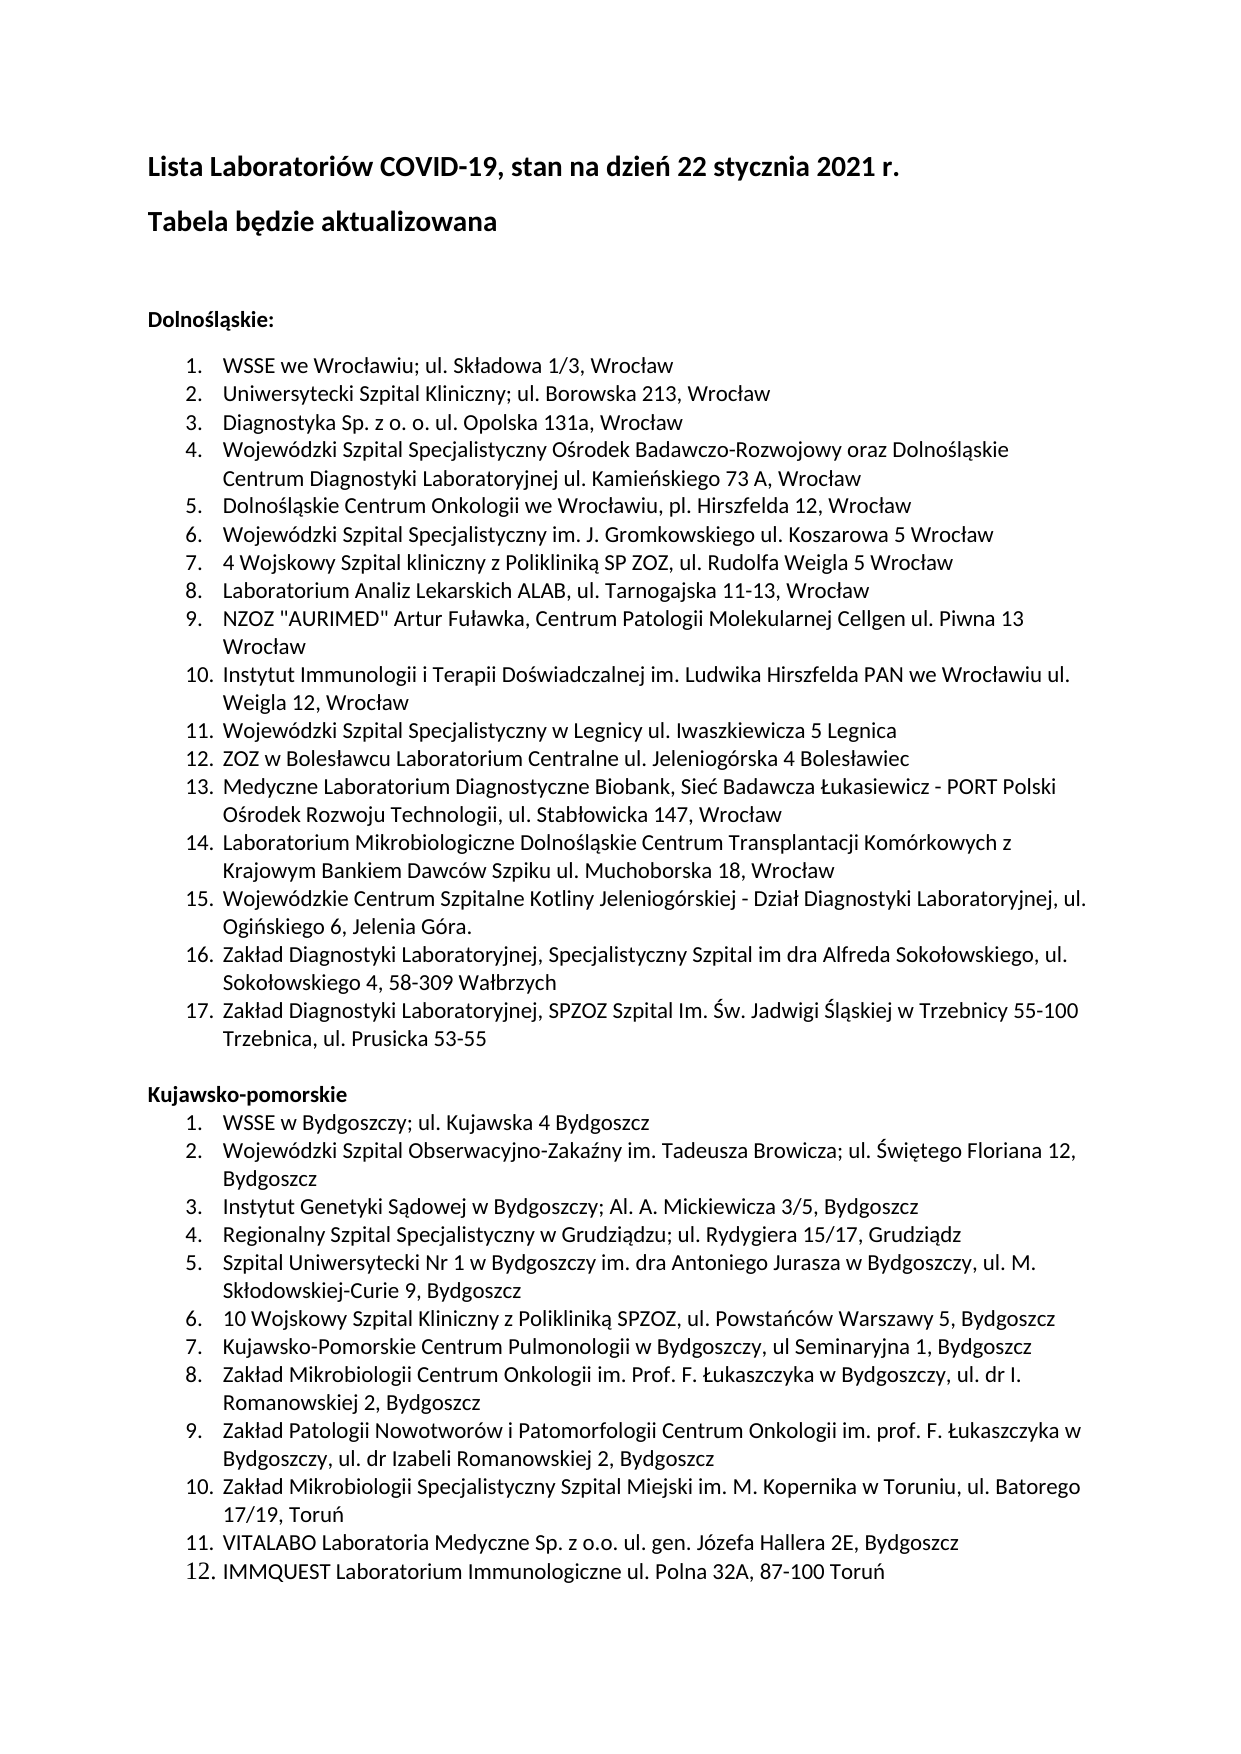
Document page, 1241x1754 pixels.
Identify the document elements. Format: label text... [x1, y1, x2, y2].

list Laboratorium Analiz Lekarskich ALAB, ul. Tarnogajska 11-13, Wrocław [185, 576, 1093, 604]
list Dolnośląskie Centrum Onkologii we Wrocławiu, pl. Hirszfelda 12, Wrocław [185, 492, 1093, 520]
list Zakład Mikrobiologii Specjalistyczny Szpital Miejski im. M. Kopernika w Toruniu, ul. Batorego 17/19, Toruń [185, 1472, 1093, 1528]
list NZOZ "AURIMED" Artur Fuławka, Centrum Patologii Molekularnej Cellgen ul. Piwna 13 Wrocław [185, 604, 1093, 660]
list Szpital Uniwersytecki Nr 1 w Bydgoszczy im. dra Antoniego Jurasza w Bydgoszczy, ul. M. Skłodowskiej-Curie 9, Bydgoszcz [185, 1248, 1093, 1304]
list Diagnostyka Sp. z o. o. ul. Opolska 131a, Wrocław [185, 408, 1093, 436]
list Regionalny Szpital Specjalistyczny w Grudziądzu; ul. Rydygiera 15/17, Grudziądz [185, 1220, 1093, 1248]
list Uniwersytecki Szpital Kliniczny; ul. Borowska 213, Wrocław [185, 379, 1093, 408]
list Zakład Mikrobiologii Centrum Onkologii im. Prof. F. Łukaszczyka w Bydgoszczy, ul. dr I. Romanowskiej 2, Bydgoszcz [185, 1360, 1093, 1416]
list Wojewódzkie Centrum Szpitalne Kotliny Jeleniogórskiej - Dział Diagnostyki Laboratoryjnej, ul. Ogińskiego 6, Jelenia Góra. [185, 884, 1093, 940]
list VITALABO Laboratoria Medyczne Sp. z o.o. ul. gen. Józefa Hallera 2E, Bydgoszcz [185, 1528, 1093, 1556]
list Zakład Diagnostyki Laboratoryjnej, Specjalistyczny Szpital im dra Alfreda Sokołowskiego, ul. Sokołowskiego 4, 58-309 Wałbrzych [185, 940, 1093, 996]
text Dolnośląskie: [148, 305, 1093, 333]
list Wojewódzki Szpital Specjalistyczny im. J. Gromkowskiego ul. Koszarowa 5 Wrocław [185, 520, 1093, 548]
list IMMQUEST Laboratorium Immunologiczne ul. Polna 32A, 87-100 Toruń [185, 1556, 1093, 1586]
text Lista Laboratoriów COVID-19, stan na dzień 22 stycznia 2021 r. [148, 148, 1093, 183]
list Instytut Immunologii i Terapii Doświadczalnej im. Ludwika Hirszfelda PAN we Wrocławiu ul. Weigla 12, Wrocław [185, 660, 1093, 716]
list Medyczne Laboratorium Diagnostyczne Biobank, Sieć Badawcza Łukasiewicz - PORT Polski Ośrodek Rozwoju Technologii, ul. Stabłowicka 147, Wrocław [185, 772, 1093, 828]
list WSSE we Wrocławiu; ul. Składowa 1/3, Wrocław [185, 352, 1093, 379]
list Kujawsko-Pomorskie Centrum Pulmonologii w Bydgoszczy, ul Seminaryjna 1, Bydgoszcz [185, 1332, 1093, 1360]
list WSSE w Bydgoszczy; ul. Kujawska 4 Bydgoszcz [185, 1108, 1093, 1136]
text Tabela będzie aktualizowana [148, 203, 1093, 238]
list Wojewódzki Szpital Specjalistyczny w Legnicy ul. Iwaszkiewicza 5 Legnica [185, 716, 1093, 744]
list Zakład Patologii Nowotworów i Patomorfologii Centrum Onkologii im. prof. F. Łukaszczyka w Bydgoszczy, ul. dr Izabeli Romanowskiej 2, Bydgoszcz [185, 1416, 1093, 1472]
list 4 Wojskowy Szpital kliniczny z Polikliniką SP ZOZ, ul. Rudolfa Weigla 5 Wrocław [185, 548, 1093, 576]
list Wojewódzki Szpital Obserwacyjno-Zakaźny im. Tadeusza Browicza; ul. Świętego Floriana 12, Bydgoszcz [185, 1136, 1093, 1192]
list 10 Wojskowy Szpital Kliniczny z Polikliniką SPZOZ, ul. Powstańców Warszawy 5, Bydgoszcz [185, 1304, 1093, 1332]
list Laboratorium Mikrobiologiczne Dolnośląskie Centrum Transplantacji Komórkowych z Krajowym Bankiem Dawców Szpiku ul. Muchoborska 18, Wrocław [185, 828, 1093, 884]
list Wojewódzki Szpital Specjalistyczny Ośrodek Badawczo-Rozwojowy oraz Dolnośląskie Centrum Diagnostyki Laboratoryjnej ul. Kamieńskiego 73 A, Wrocław [185, 436, 1093, 492]
list Instytut Genetyki Sądowej w Bydgoszczy; Al. A. Mickiewicza 3/5, Bydgoszcz [185, 1192, 1093, 1220]
list Zakład Diagnostyki Laboratoryjnej, SPZOZ Szpital Im. Św. Jadwigi Śląskiej w Trzebnicy 55-100 Trzebnica, ul. Prusicka 53-55 [185, 996, 1093, 1052]
list ZOZ w Bolesławcu Laboratorium Centralne ul. Jeleniogórska 4 Bolesławiec [185, 744, 1093, 772]
text Kujawsko-pomorskie [148, 1080, 1093, 1108]
